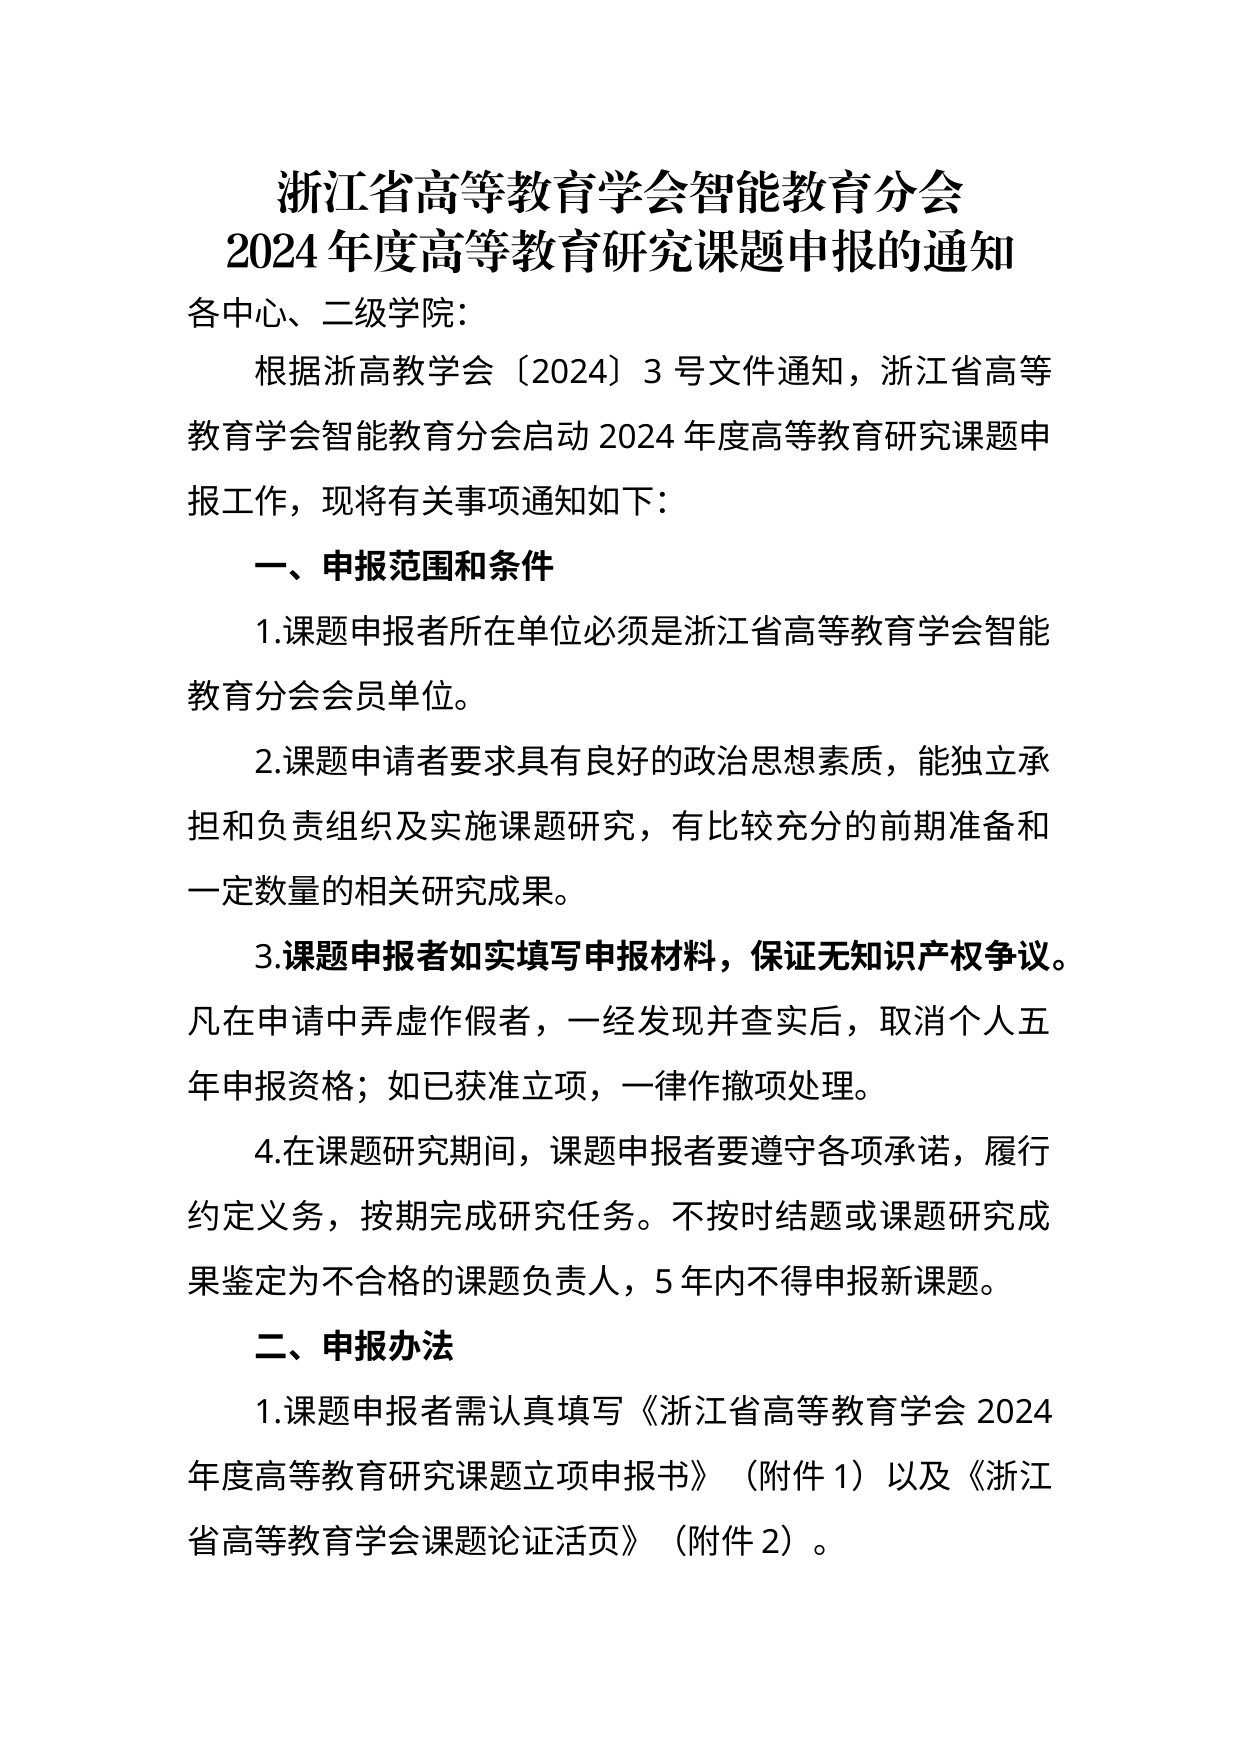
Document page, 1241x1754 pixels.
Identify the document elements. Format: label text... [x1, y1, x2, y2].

text 一、申报范围和条件 [187, 532, 1053, 597]
text 根据浙高教学会〔2024〕3 号文件通知，浙江省高等教育学会智能教育分会启动 2024 年度高等教育研究课题申报工作，现将有关事项通知如下： [187, 337, 1053, 532]
text 4.在课题研究期间，课题申报者要遵守各项承诺，履行约定义务，按期完成研究任务。不按时结题或课题研究成果鉴定为不合格的课题负责人，5年内不得申报新课题。 [187, 1117, 1053, 1312]
text 二、申报办法 [187, 1312, 1053, 1377]
text 2.课题申请者要求具有良好的政治思想素质，能独立承担和负责组织及实施课题研究，有比较充分的前期准备和一定数量的相关研究成果。 [187, 727, 1053, 922]
text 2024年度高等教育研究课题申报的通知 [187, 220, 1053, 279]
text 浙江省高等教育学会智能教育分会 [187, 162, 1053, 220]
text 各中心、二级学院： [187, 279, 1053, 337]
text 1.课题申报者所在单位必须是浙江省高等教育学会智能教育分会会员单位。 [187, 597, 1053, 727]
text 3.课题申报者如实填写申报材料，保证无知识产权争议。凡在申请中弄虚作假者，一经发现并查实后，取消个人五年申报资格；如已获准立项，一律作撤项处理。 [187, 922, 1053, 1117]
text 1.课题申报者需认真填写《浙江省高等教育学会2024 年度高等教育研究课题立项申报书》（附件1）以及《浙江省高等教育学会课题论证活页》（附件2）。 [187, 1377, 1053, 1572]
